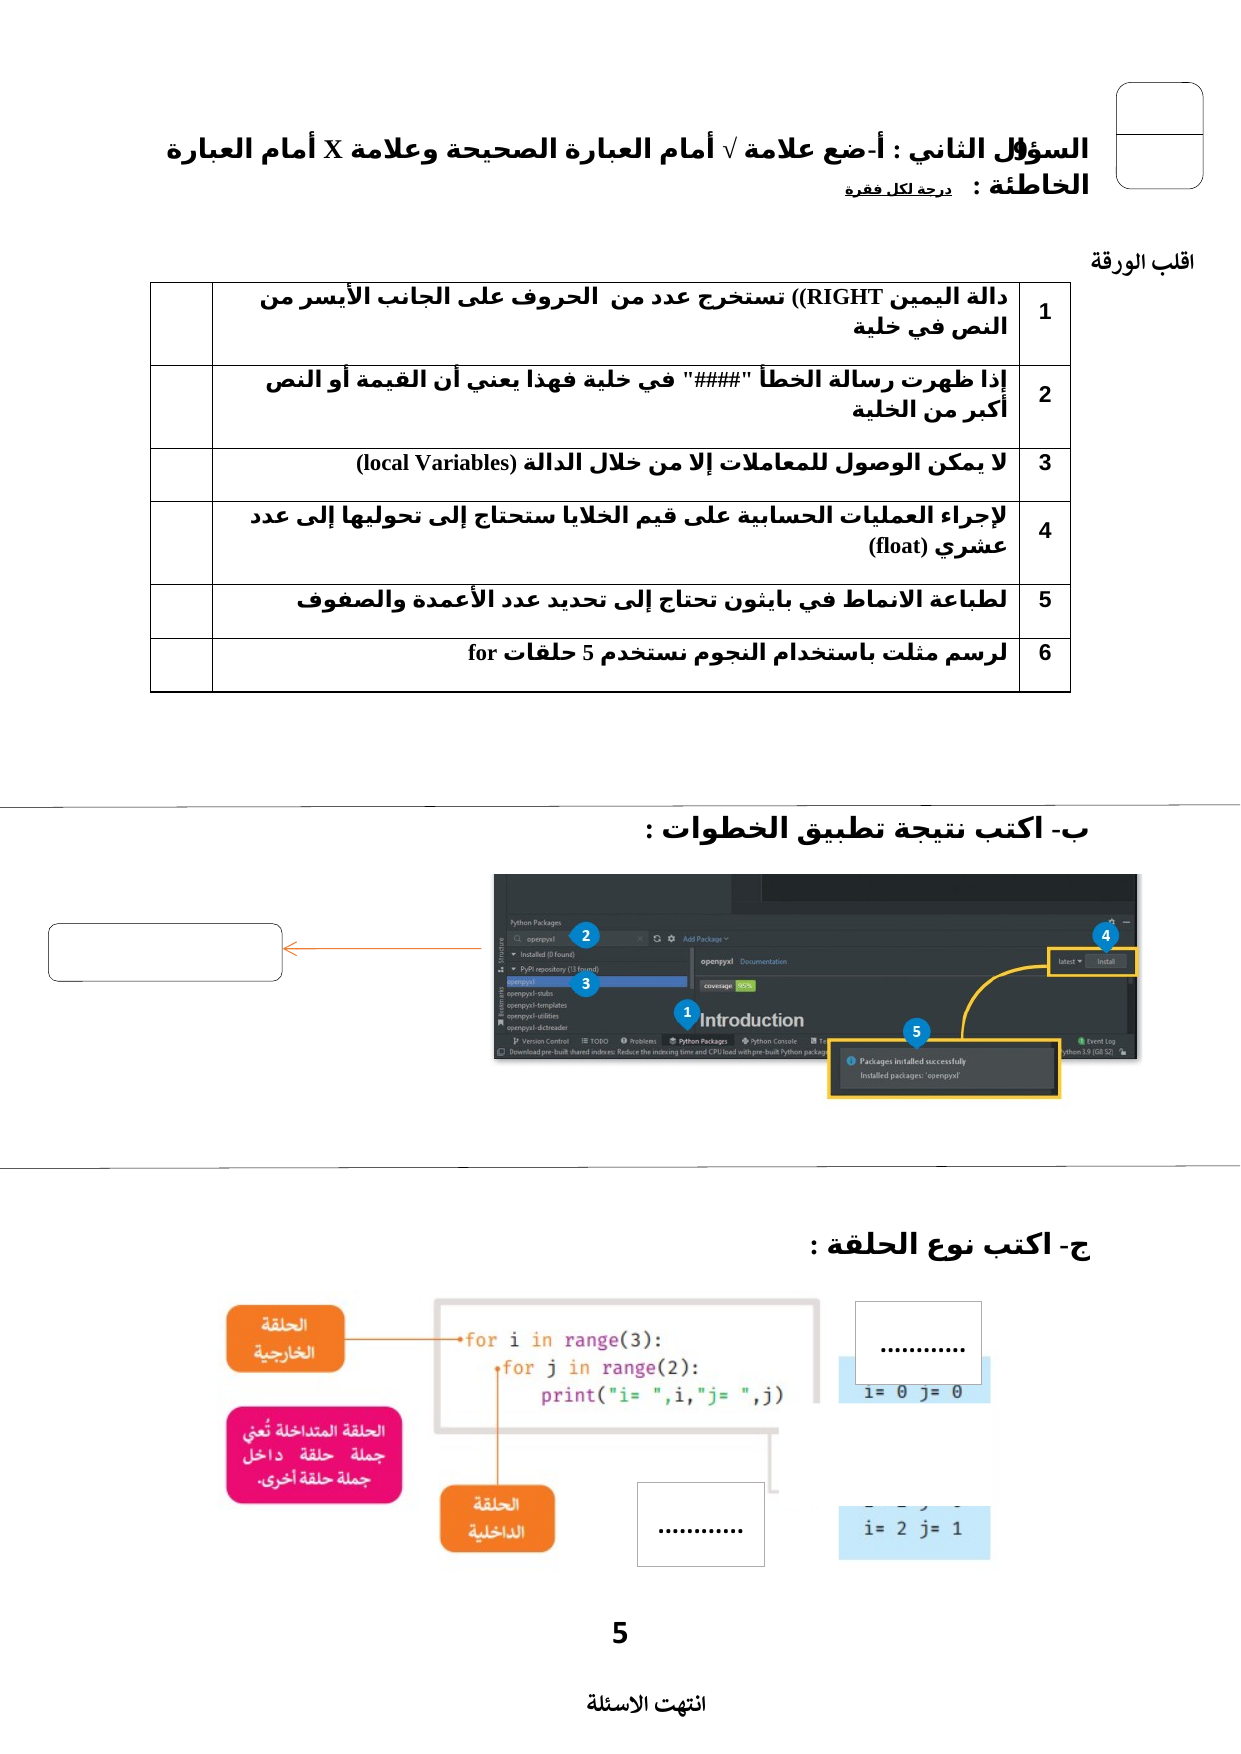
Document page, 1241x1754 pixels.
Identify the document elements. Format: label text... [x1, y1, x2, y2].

text ب- اكتب نتيجة تطبيق الخطوات : [150, 811, 1090, 845]
text السؤال الثاني : أ-ضع علامة √ أمام العبارة الصحيحة وعلامة X أمام العبارة الخاطئة : درجة لكل فقرة [150, 133, 1090, 200]
table_cell لرسم مثلت باستخدام النجوم نستخدم 5 حلقات for [213, 639, 1019, 691]
table_cell لا يمكن الوصول للمعاملات إلا من خلال الدالة (local Variables) [213, 449, 1019, 501]
table_cell إذا ظهرت رسالة الخطأ "####" في خلية فهذا يعني أن القيمة أو النص أكبر من الخلية [213, 366, 1019, 447]
table_cell 5 [1020, 585, 1070, 638]
table_cell [151, 449, 212, 501]
table_cell [151, 502, 212, 584]
table_cell [151, 585, 212, 638]
table_cell 6 [1020, 639, 1070, 691]
table_cell [151, 639, 212, 691]
table_header [151, 283, 212, 365]
table_cell [151, 366, 212, 447]
table_cell لطباعة الانماط في بايثون تحتاج إلى تحديد عدد الأعمدة والصفوف [213, 585, 1019, 638]
table_header 1 [1020, 283, 1070, 365]
table_cell 4 [1020, 502, 1070, 584]
table_cell لإجراء العمليات الحسابية على قيم الخلايا ستحتاج إلى تحوليها إلى عدد عشري (float) [213, 502, 1019, 584]
table_cell 2 [1020, 366, 1070, 447]
table_header دالة اليمين RIGHT)) تستخرج عدد من الحروف على الجانب الأيسر من النص في خلية [213, 283, 1019, 365]
table_cell 3 [1020, 449, 1070, 501]
picture [481, 874, 1143, 1114]
text ج- اكتب نوع الحلقة : [150, 1227, 1090, 1260]
picture [198, 1291, 1003, 1585]
